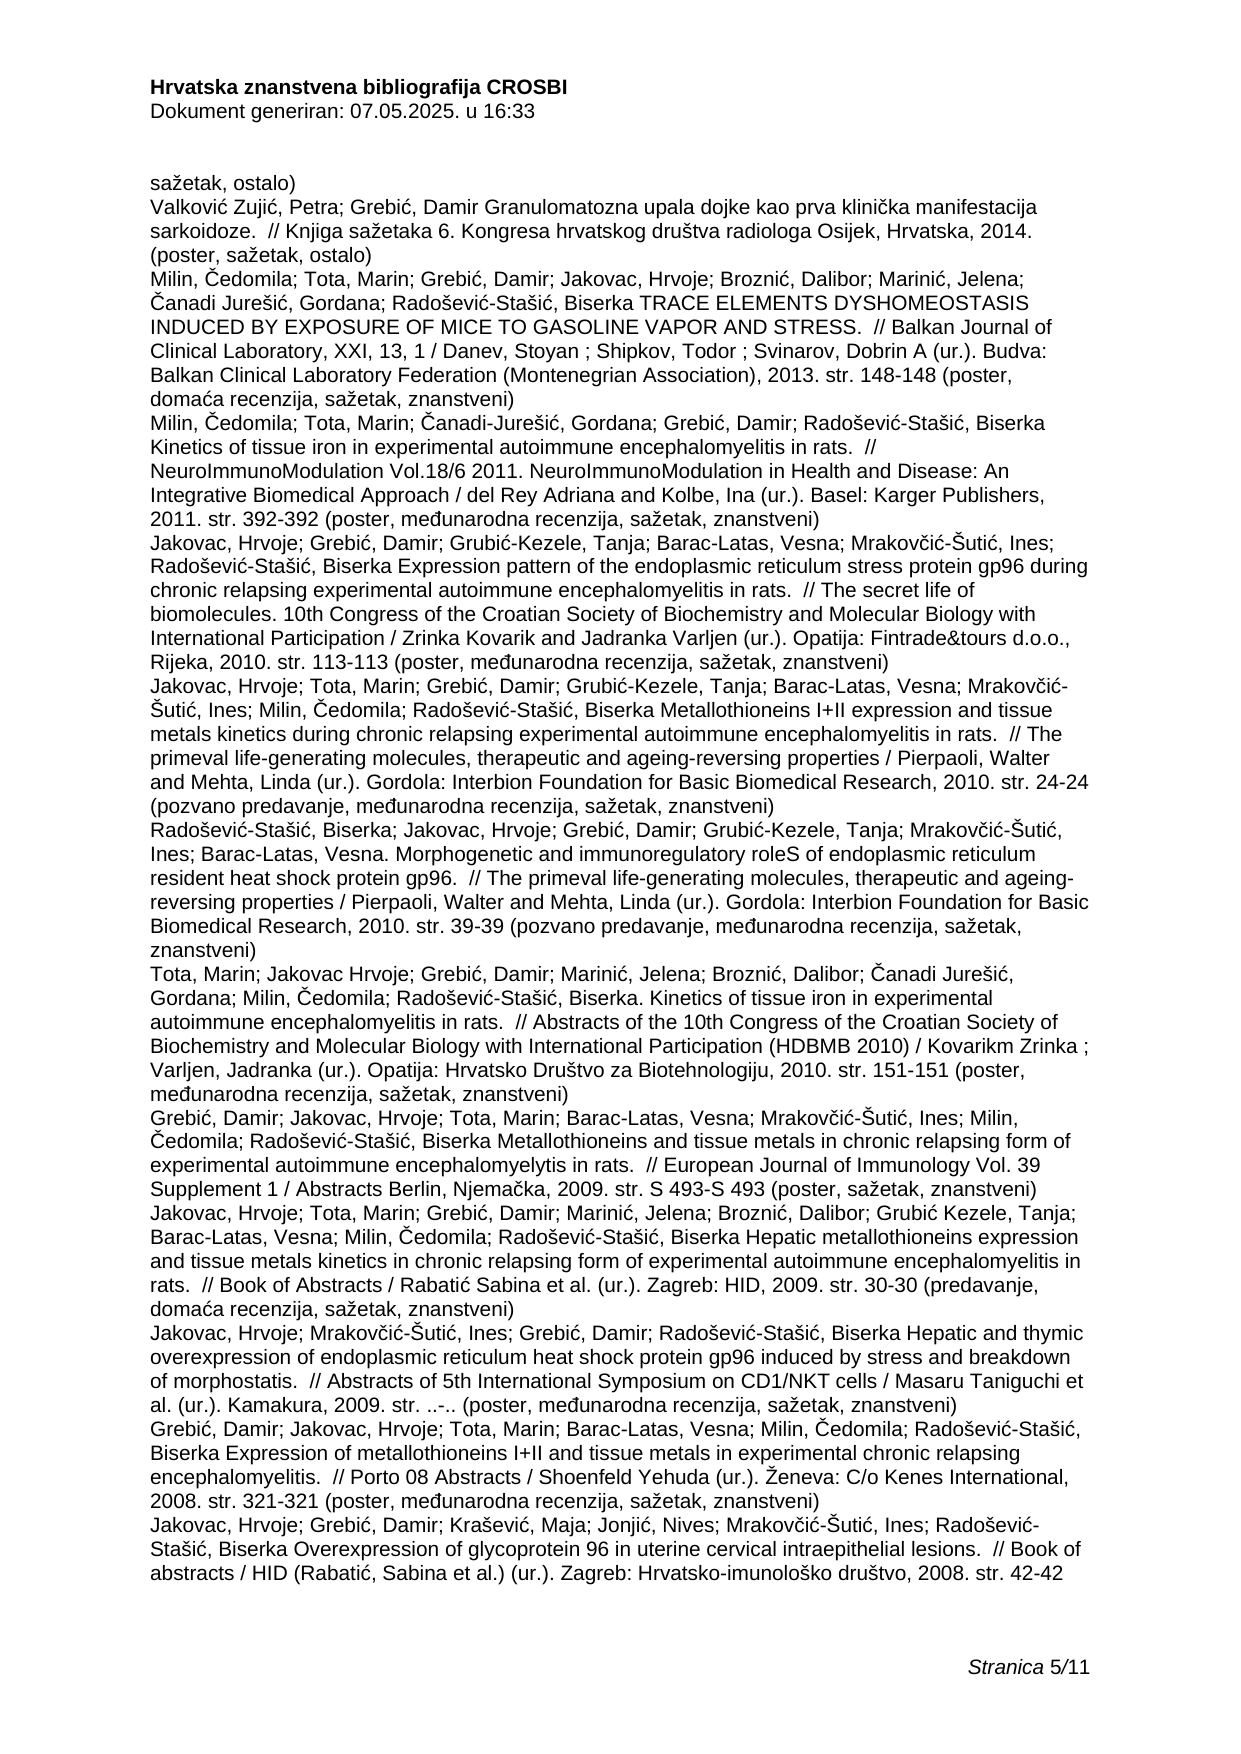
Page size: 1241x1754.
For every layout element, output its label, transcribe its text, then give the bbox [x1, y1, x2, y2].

text Jakovac, Hrvoje; Mrakovčić-Šutić, Ines; Grebić, Damir; Radošević-Stašić, Biserka [150, 1321, 1090, 1417]
text Radošević-Stašić, Biserka; Jakovac, Hrvoje; Grebić, Damir; Grubić-Kezele, Tanja; Mrakovčić-Šutić, Ines; Barac-Latas, Vesna. [150, 818, 1090, 962]
text Jakovac, Hrvoje; Tota, Marin; Grebić, Damir; Marinić, Jelena; Broznić, Dalibor; Grubić Kezele, Tanja; Barac-Latas, Vesna; Milin, Čedomila; Radošević-Stašić, Biserka [150, 1201, 1090, 1321]
text Jakovac, Hrvoje; Tota, Marin; Grebić, Damir; Grubić-Kezele, Tanja; Barac-Latas, Vesna; Mrakovčić-Šutić, Ines; Milin, Čedomila; Radošević-Stašić, Biserka [150, 674, 1090, 818]
text Valković Zujić, Petra; Grebić, Damir [150, 195, 1090, 267]
text Jakovac, Hrvoje; Grebić, Damir; Grubić-Kezele, Tanja; Barac-Latas, Vesna; Mrakovčić-Šutić, Ines; Radošević-Stašić, Biserka [150, 530, 1090, 674]
text Milin, Čedomila; Tota, Marin; Grebić, Damir; Jakovac, Hrvoje; Broznić, Dalibor; Marinić, Jelena; Čanadi Jurešić, Gordana; Radošević-Stašić, Biserka [150, 267, 1090, 411]
text Tota, Marin; Jakovac Hrvoje; Grebić, Damir; Marinić, Jelena; Broznić, Dalibor; Čanadi Jurešić, Gordana; Milin, Čedomila; Radošević-Stašić, Biserka. [150, 962, 1090, 1105]
text Grebić, Damir; Jakovac, Hrvoje; Tota, Marin; Barac-Latas, Vesna; Milin, Čedomila; Radošević-Stašić, Biserka [150, 1417, 1090, 1513]
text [150, 171, 1090, 195]
text Grebić, Damir; Jakovac, Hrvoje; Tota, Marin; Barac-Latas, Vesna; Mrakovčić-Šutić, Ines; Milin, Čedomila; Radošević-Stašić, Biserka [150, 1105, 1090, 1201]
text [150, 1513, 1090, 1584]
text Milin, Čedomila; Tota, Marin; Čanadi-Jurešić, Gordana; Grebić, Damir; Radošević-Stašić, Biserka [150, 411, 1090, 530]
